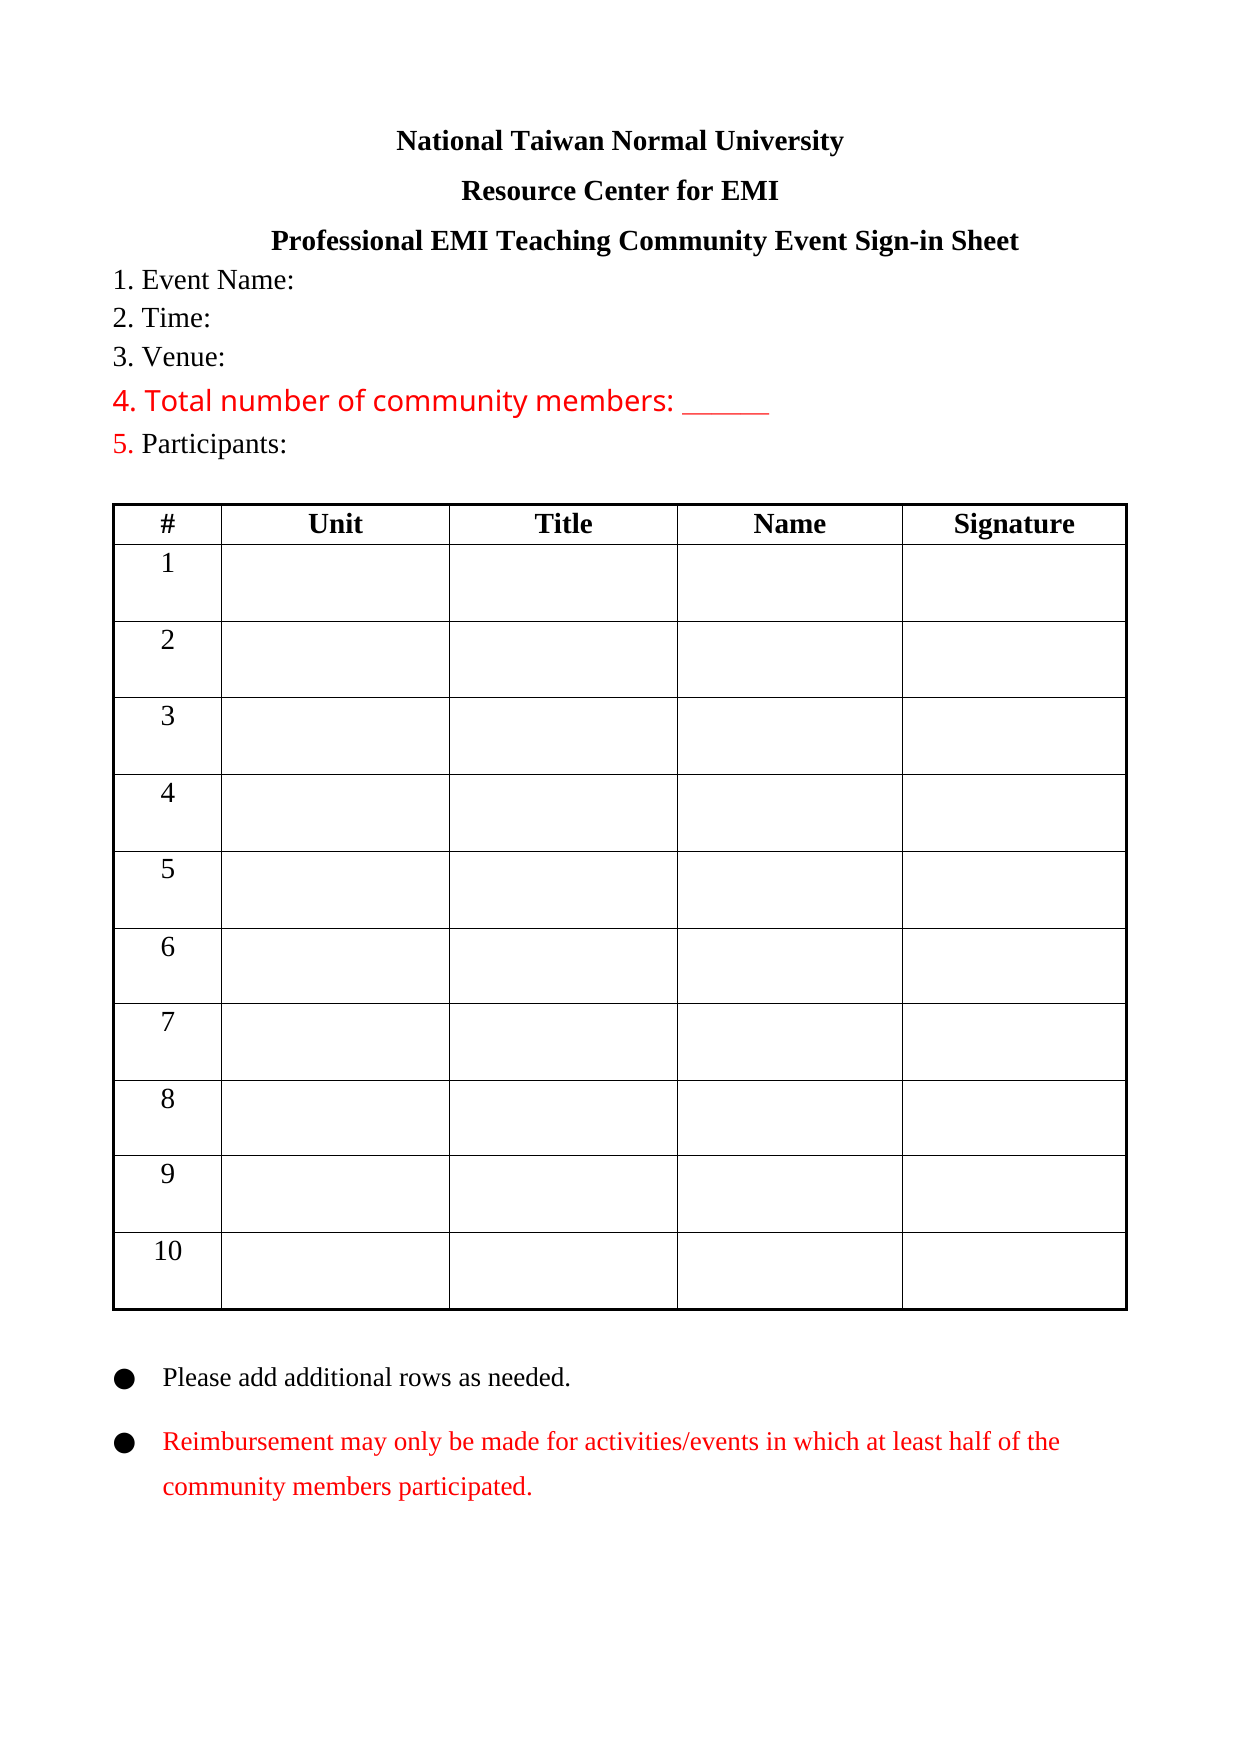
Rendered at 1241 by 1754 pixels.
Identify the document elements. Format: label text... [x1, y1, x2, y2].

text 5. Participants: [112, 426, 1128, 460]
table_cell 9 [115, 1156, 221, 1232]
table_cell 8 [115, 1081, 221, 1155]
table_cell 7 [115, 1004, 221, 1080]
table_cell 3 [115, 698, 221, 774]
table_cell 10 [115, 1233, 221, 1307]
table_cell [903, 1081, 1125, 1155]
table_cell [903, 929, 1125, 1003]
table_cell 5 [115, 852, 221, 928]
text Resource Center for EMI [112, 173, 1128, 207]
table_cell [222, 929, 449, 1003]
table_cell [678, 1004, 902, 1080]
table_cell [450, 929, 677, 1003]
table_cell [903, 1156, 1125, 1232]
table_cell [903, 622, 1125, 697]
table_cell [222, 1004, 449, 1080]
table_cell [450, 698, 677, 774]
table_header Title [450, 506, 677, 544]
table_cell [222, 622, 449, 697]
table_cell [450, 852, 677, 928]
table_cell 4 [115, 775, 221, 851]
table_cell [222, 1233, 449, 1307]
text 2. Time: [112, 300, 1128, 334]
text Professional EMI Teaching Community Event Sign-in Sheet [162, 223, 1128, 257]
table_cell [450, 622, 677, 697]
table_header # [115, 506, 221, 544]
table_header Unit [222, 506, 449, 544]
table_cell [678, 545, 902, 621]
table_cell [450, 1081, 677, 1155]
table_cell [903, 545, 1125, 621]
table_cell [678, 622, 902, 697]
table_header Signature [903, 506, 1125, 544]
table_cell [678, 698, 902, 774]
table_cell [222, 852, 449, 928]
list Please add additional rows as needed. [112, 1346, 1128, 1402]
table_cell [678, 1081, 902, 1155]
table_cell [450, 545, 677, 621]
table_cell [903, 775, 1125, 851]
table_cell [678, 929, 902, 1003]
table_cell 6 [115, 929, 221, 1003]
table_cell [450, 1156, 677, 1232]
table_cell [222, 775, 449, 851]
table_cell [450, 1004, 677, 1080]
text 3. Venue: [112, 339, 1128, 372]
table_cell [678, 1233, 902, 1307]
table_cell [222, 698, 449, 774]
table_cell 1 [115, 545, 221, 621]
table_cell [678, 775, 902, 851]
table_cell [222, 545, 449, 621]
table_cell [222, 1156, 449, 1232]
table_cell [450, 775, 677, 851]
table_cell [903, 698, 1125, 774]
table_cell 2 [115, 622, 221, 697]
text 1. Event Name: [112, 262, 1128, 295]
table_cell [903, 1233, 1125, 1307]
table_cell [678, 1156, 902, 1232]
table_cell [903, 852, 1125, 928]
table_cell [678, 852, 902, 928]
table_header Name [678, 506, 902, 544]
list Reimbursement may only be made for activities/events in which at least half of the community members participated. [112, 1410, 1128, 1501]
table_cell [222, 1081, 449, 1155]
text National Taiwan Normal University [112, 123, 1128, 156]
table_cell [903, 1004, 1125, 1080]
table_cell [450, 1233, 677, 1307]
